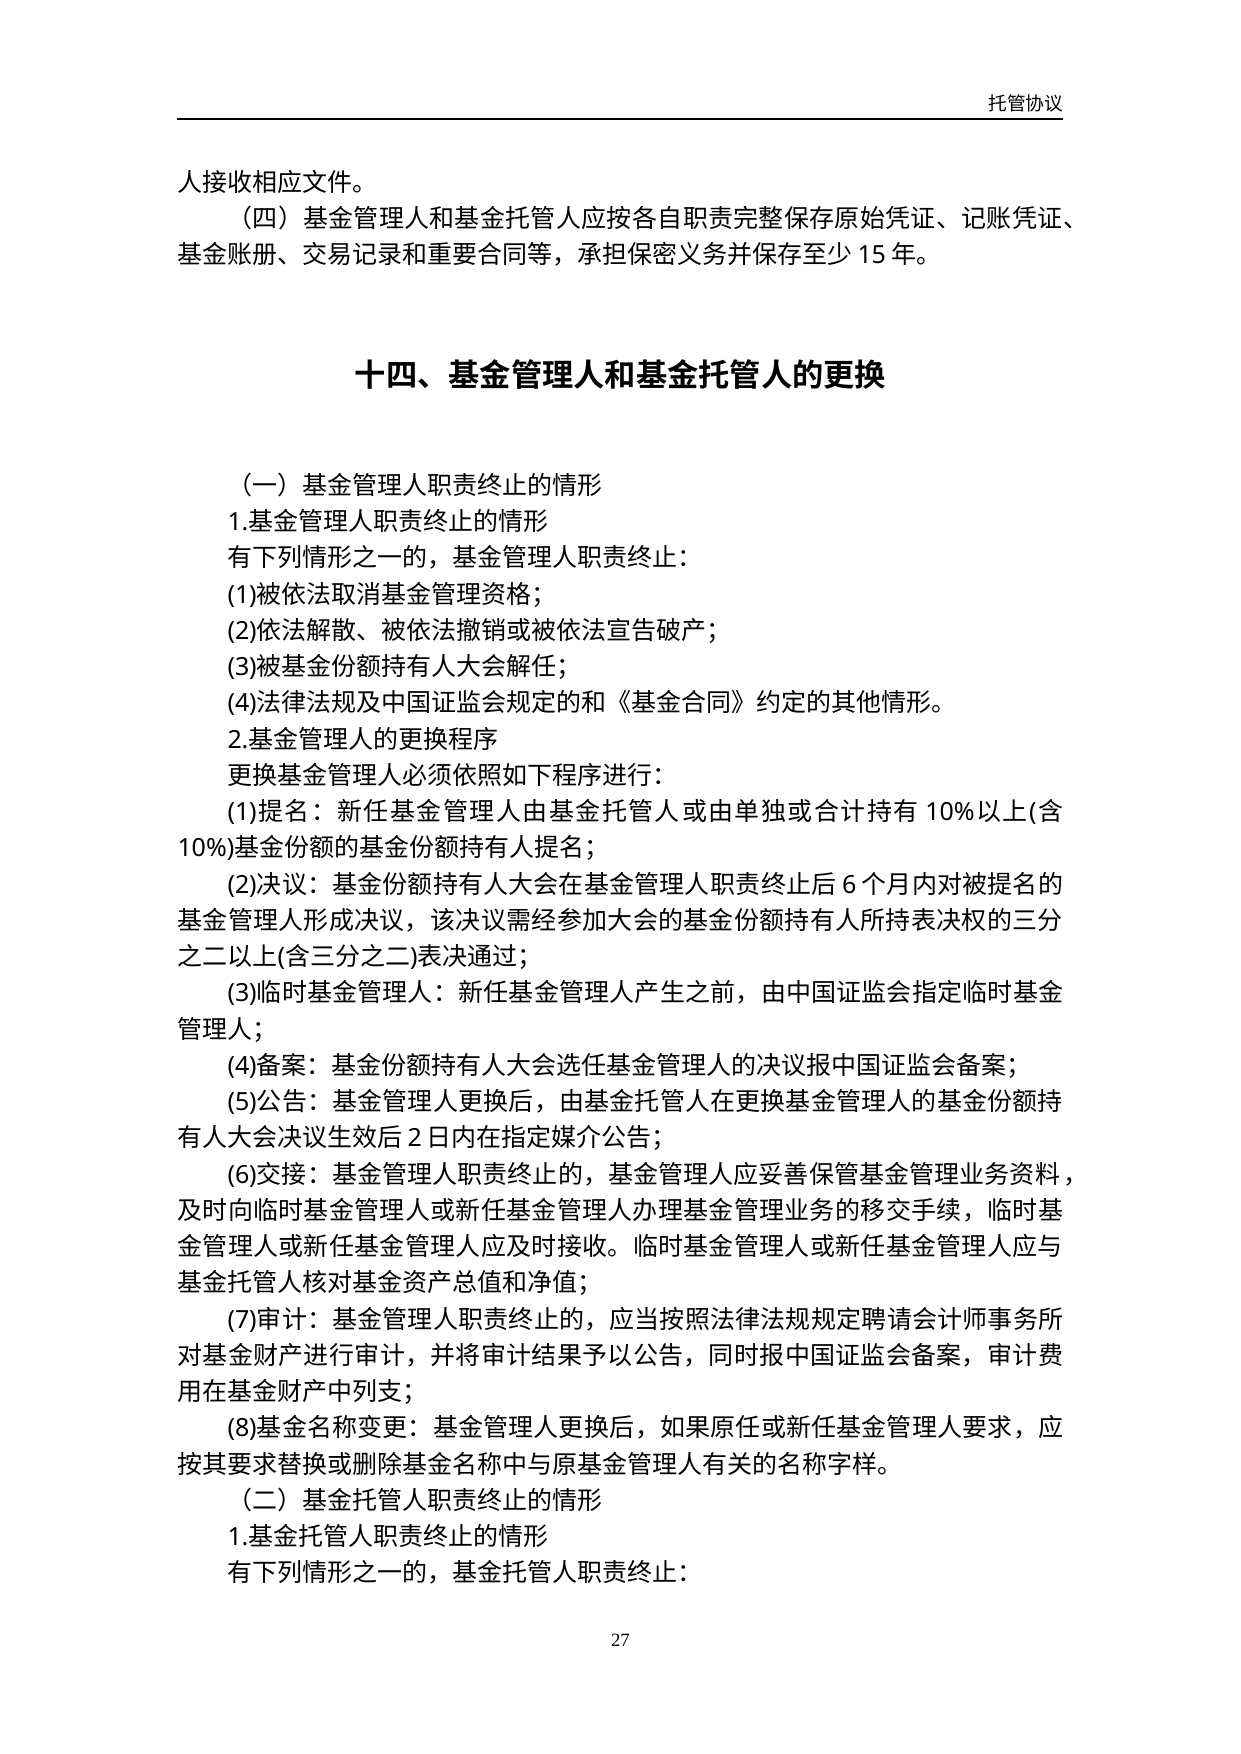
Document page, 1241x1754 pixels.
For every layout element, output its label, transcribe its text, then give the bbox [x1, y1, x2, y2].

text (1)被依法取消基金管理资格； [177, 574, 1063, 610]
text 1.基金管理人职责终止的情形 [177, 502, 1063, 538]
text (4)法律法规及中国证监会规定的和《基金合同》约定的其他情形。 [177, 683, 1063, 719]
text 1.基金托管人职责终止的情形 [177, 1517, 1063, 1553]
text 更换基金管理人必须依照如下程序进行： [177, 755, 1063, 792]
text 有下列情形之一的，基金托管人职责终止： [177, 1553, 1063, 1589]
text 有下列情形之一的，基金管理人职责终止： [177, 538, 1063, 574]
text (3)临时基金管理人：新任基金管理人产生之前，由中国证监会指定临时基金管理人； [177, 973, 1063, 1045]
text （二）基金托管人职责终止的情形 [177, 1480, 1063, 1517]
text （四）基金管理人和基金托管人应按各自职责完整保存原始凭证、记账凭证、基金账册、交易记录和重要合同等，承担保密义务并保存至少15年。 [177, 198, 1063, 271]
text (3)被基金份额持有人大会解任； [177, 647, 1063, 683]
text (6)交接：基金管理人职责终止的，基金管理人应妥善保管基金管理业务资料，及时向临时基金管理人或新任基金管理人办理基金管理业务的移交手续，临时基金管理人或新任基金管理人应及时接收。临时基金管理人或新任基金管理人应与基金托管人核对基金资产总值和净值； [177, 1154, 1063, 1299]
text 2.基金管理人的更换程序 [177, 719, 1063, 755]
text (4)备案：基金份额持有人大会选任基金管理人的决议报中国证监会备案； [177, 1045, 1063, 1082]
text (2)决议：基金份额持有人大会在基金管理人职责终止后6个月内对被提名的基金管理人形成决议，该决议需经参加大会的基金份额持有人所持表决权的三分之二以上(含三分之二)表决通过； [177, 864, 1063, 973]
subtitle 十四、基金管理人和基金托管人的更换 [177, 340, 1063, 405]
text (2)依法解散、被依法撤销或被依法宣告破产； [177, 610, 1063, 647]
text (7)审计：基金管理人职责终止的，应当按照法律法规规定聘请会计师事务所对基金财产进行审计，并将审计结果予以公告，同时报中国证监会备案，审计费用在基金财产中列支； [177, 1299, 1063, 1408]
text (1)提名：新任基金管理人由基金托管人或由单独或合计持有10%以上(含10%)基金份额的基金份额持有人提名； [177, 792, 1063, 864]
text (8)基金名称变更：基金管理人更换后，如果原任或新任基金管理人要求，应按其要求替换或删除基金名称中与原基金管理人有关的名称字样。 [177, 1408, 1063, 1480]
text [177, 162, 1063, 198]
text (5)公告：基金管理人更换后，由基金托管人在更换基金管理人的基金份额持有人大会决议生效后2日内在指定媒介公告； [177, 1082, 1063, 1154]
text （一）基金管理人职责终止的情形 [177, 465, 1063, 502]
